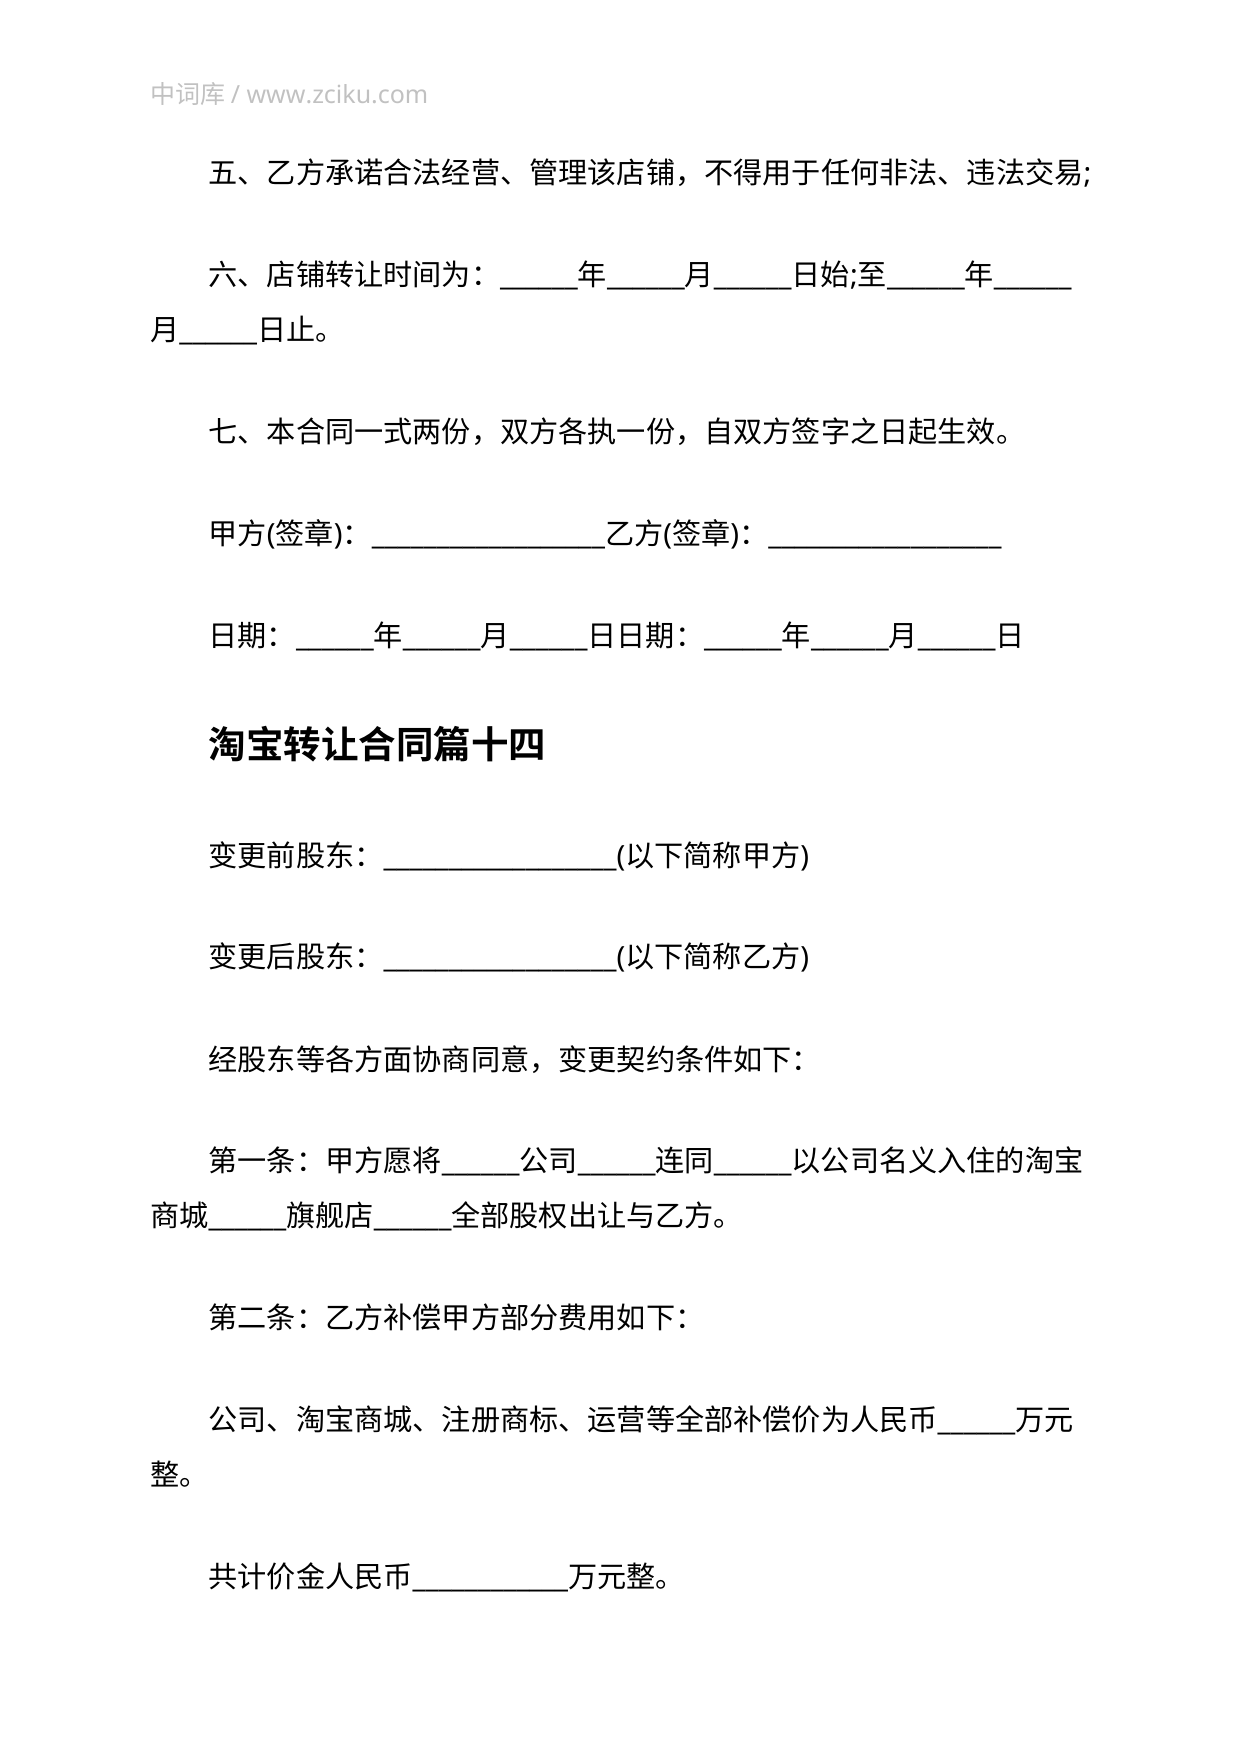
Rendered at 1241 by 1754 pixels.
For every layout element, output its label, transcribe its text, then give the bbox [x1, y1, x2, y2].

text 变更前股东：__________________(以下简称甲方) [150, 832, 1090, 874]
text 淘宝转让合同篇十四 [150, 715, 1090, 769]
text 甲方(签章)：__________________乙方(签章)：__________________ [150, 511, 1090, 553]
text 经股东等各方面协商同意，变更契约条件如下： [150, 1036, 1090, 1078]
text 共计价金人民币____________万元整。 [150, 1553, 1090, 1596]
text 第二条：乙方补偿甲方部分费用如下： [150, 1295, 1090, 1337]
text 变更后股东：__________________(以下简称乙方) [150, 934, 1090, 976]
text 日期：______年______月______日日期：______年______月______日 [150, 613, 1090, 655]
text 第一条：甲方愿将______公司______连同______以公司名义入住的淘宝商城______旗舰店______全部股权出让与乙方。 [150, 1138, 1090, 1235]
text 七、本合同一式两份，双方各执一份，自双方签字之日起生效。 [150, 409, 1090, 451]
text 五、乙方承诺合法经营、管理该店铺，不得用于任何非法、违法交易; [150, 150, 1090, 192]
text 公司、淘宝商城、注册商标、运营等全部补偿价为人民币______万元整。 [150, 1397, 1090, 1494]
text 六、店铺转让时间为：______年______月______日始;至______年______月______日止。 [150, 252, 1090, 349]
